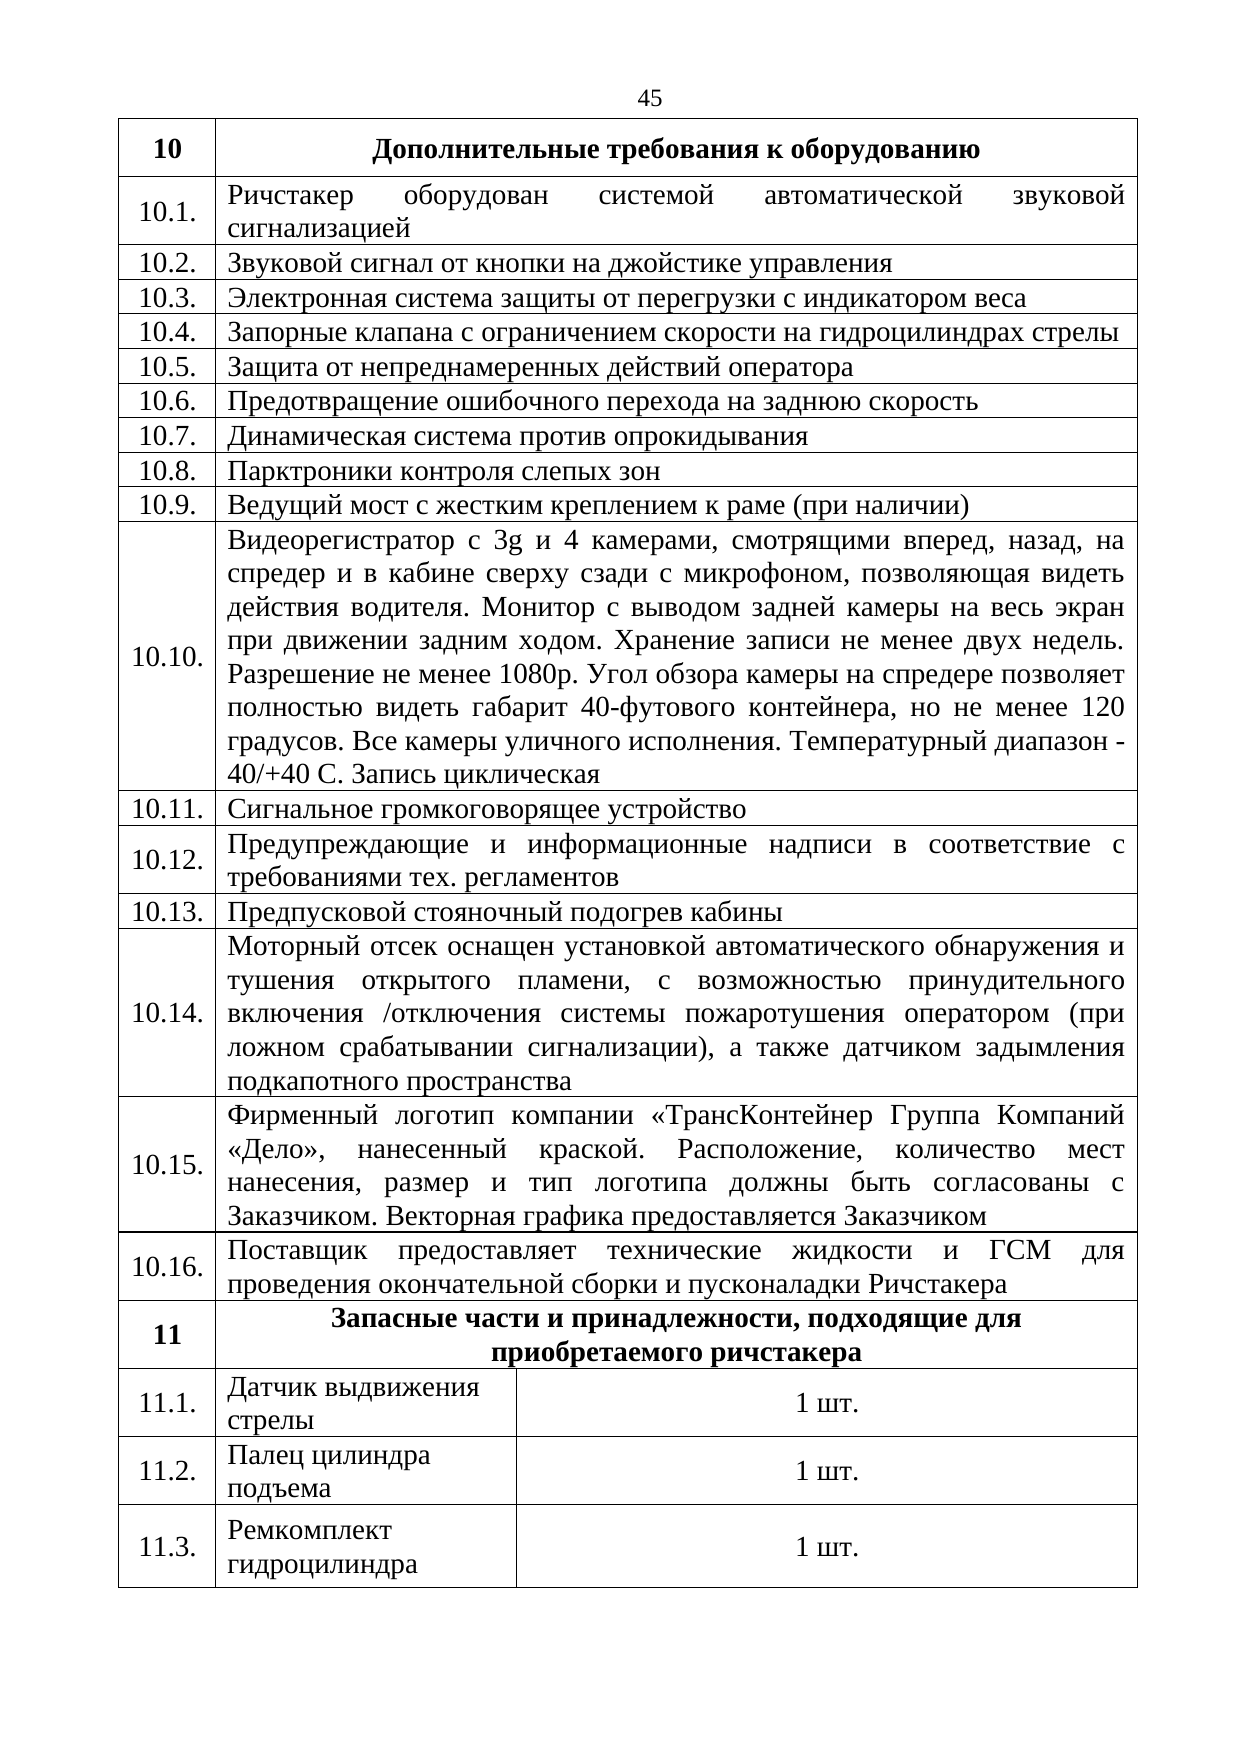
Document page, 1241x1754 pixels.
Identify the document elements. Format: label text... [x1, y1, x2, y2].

table_cell 10.12. [119, 826, 215, 893]
table_cell Фирменный логотип компании «ТрансКонтейнер Группа Компаний «Дело», нанесенный краской. Расположение, количество мест нанесения, размер и тип логотипа должны быть согласованы с Заказчиком. Векторная графика предоставляется Заказчиком [216, 1097, 1137, 1231]
table_cell 10.6. [119, 384, 215, 417]
table_cell Датчик выдвижения стрелы [216, 1369, 516, 1436]
table_cell 10.7. [119, 418, 215, 452]
table_cell 10.2. [119, 245, 215, 279]
table_cell 10.13. [119, 894, 215, 927]
table_cell 10.5. [119, 349, 215, 382]
table_cell Поставщик предоставляет технические жидкости и ГСМ для проведения окончательной сборки и пусконаладки Ричстакера [216, 1233, 1137, 1299]
table_cell 10.1. [119, 177, 215, 244]
table_cell 1 шт. [517, 1437, 1137, 1504]
table_cell Предупреждающие и информационные надписи в соответствие с требованиями тех. регламентов [216, 826, 1137, 893]
table_cell Звуковой сигнал от кнопки на джойстике управления [216, 245, 1137, 279]
table_cell 10.15. [119, 1097, 215, 1231]
table_cell 1 шт. [517, 1505, 1137, 1587]
table_cell Палец цилиндра подъема [216, 1437, 516, 1504]
table_cell 10.4. [119, 314, 215, 348]
table_cell Ричстакер оборудован системой автоматической звуковой сигнализацией [216, 177, 1137, 244]
table_cell Дополнительные требования к оборудованию [216, 119, 1137, 176]
table_cell 10 [119, 119, 215, 176]
table_cell Моторный отсек оснащен установкой автоматического обнаружения и тушения открытого пламени, с возможностью принудительного включения /отключения системы пожаротушения оператором (при ложном срабатывании сигнализации), а также датчиком задымления подкапотного пространства [216, 929, 1137, 1096]
table_cell Динамическая система против опрокидывания [216, 418, 1137, 452]
table_cell 11 [119, 1301, 215, 1368]
table_cell 10.16. [119, 1233, 215, 1299]
table_cell Ведущий мост с жестким креплением к раме (при наличии) [216, 487, 1137, 521]
table_cell 11.2. [119, 1437, 215, 1504]
table_cell Сигнальное громкоговорящее устройство [216, 791, 1137, 825]
table_cell Предпусковой стояночный подогрев кабины [216, 894, 1137, 927]
table_cell 10.14. [119, 929, 215, 1096]
table_cell Предотвращение ошибочного перехода на заднюю скорость [216, 384, 1137, 417]
table_cell 11.3. [119, 1505, 215, 1587]
table_cell 10.11. [119, 791, 215, 825]
table_cell Парктроники контроля слепых зон [216, 453, 1137, 486]
table_cell Запорные клапана с ограничением скорости на гидроцилиндрах стрелы [216, 314, 1137, 348]
table_cell 10.10. [119, 522, 215, 790]
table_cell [216, 1505, 516, 1587]
table_cell Защита от непреднамеренных действий оператора [216, 349, 1137, 382]
table_cell Запасные части и принадлежности, подходящие для приобретаемого ричстакера [216, 1301, 1137, 1368]
table_cell 10.8. [119, 453, 215, 486]
table_cell Электронная система защиты от перегрузки с индикатором веса [216, 280, 1137, 313]
table_cell Видеорегистратор с 3g и 4 камерами, смотрящими вперед, назад, на спредер и в кабине сверху сзади с микрофоном, позволяющая видеть действия водителя. Монитор с выводом задней камеры на весь экран при движении задним ходом. Хранение записи не менее двух недель. Разрешение не менее 1080p. Угол обзора камеры на спредере позволяет полностью видеть габарит 40-футового контейнера, но не менее 120 градусов. Все камеры уличного исполнения. Температурный диапазон -40/+40 С. Запись циклическая [216, 522, 1137, 790]
table_cell 11.1. [119, 1369, 215, 1436]
table_cell 1 шт. [517, 1369, 1137, 1436]
table_cell 10.3. [119, 280, 215, 313]
table_cell 10.9. [119, 487, 215, 521]
